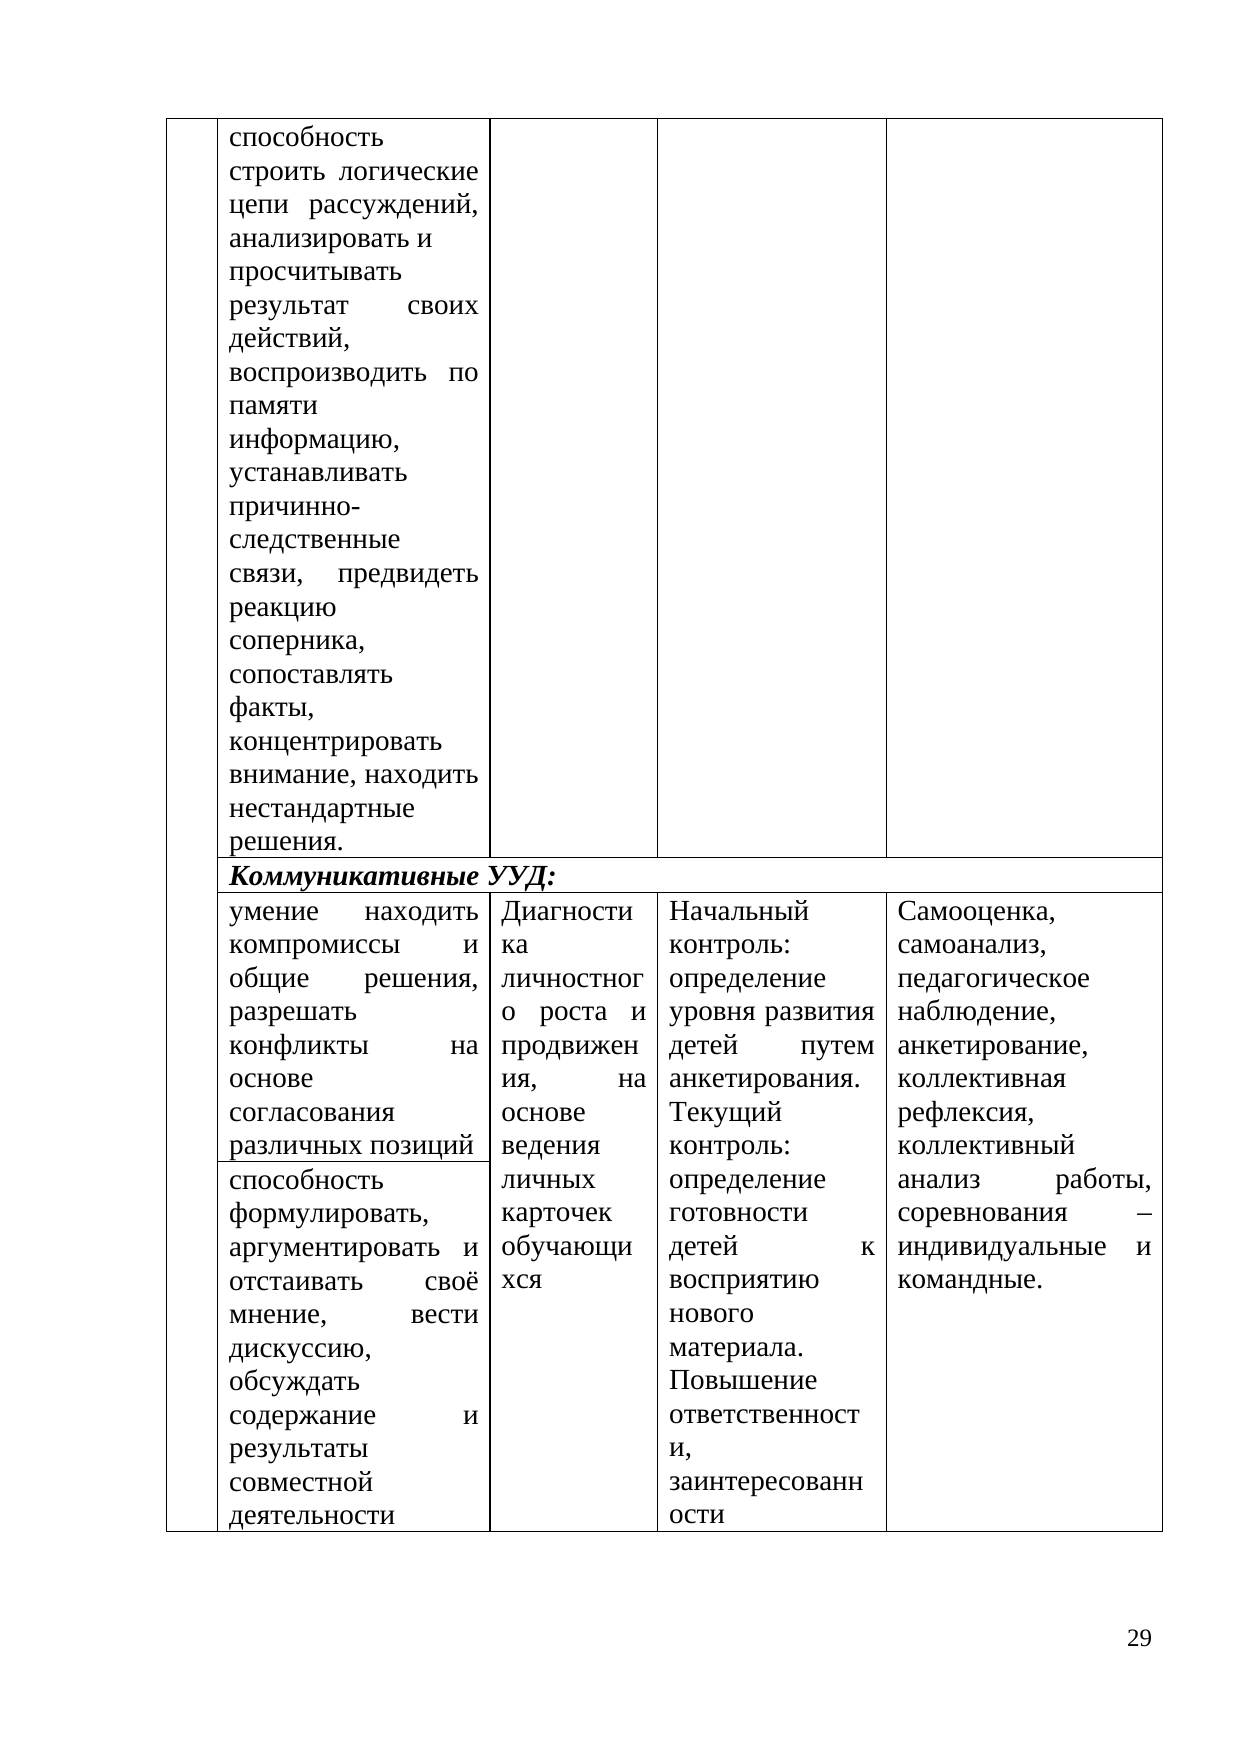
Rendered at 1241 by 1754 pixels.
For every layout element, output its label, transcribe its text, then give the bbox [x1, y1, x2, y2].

table_cell способность строить логические цепи рассуждений, анализировать и просчитывать результат своих действий, воспроизводить по памяти информацию, устанавливать причинно-следственные связи, предвидеть реакцию соперника, сопоставлять факты, концентрировать внимание, находить нестандартные решения. [218, 119, 489, 857]
table_cell Начальный контроль: определение уровня развития детей путем анкетирования. Текущий контроль: определение готовности детей к восприятию нового материала. Повышение ответственности, заинтересованности воспитанников в обучении. Промежуточный контроль: определение степени форсированности личностных качеств. В конце учебного года и курса: определение уровня развития личностных качеств обучающихся [658, 893, 886, 1531]
table_cell Самооценка, самоанализ, педагогическое наблюдение, анкетирование, коллективная рефлексия, коллективный анализ работы, соревнования – индивидуальные и командные. [887, 893, 1162, 1531]
table_cell Диагностика личностного роста и продвижения, на основе ведения личных карточек обучающихся [491, 893, 657, 1531]
table_cell способность формулировать, аргументировать и отстаивать своё мнение, вести дискуссию, обсуждать содержание и результаты совместной деятельности [218, 1162, 489, 1531]
table_cell Коммуникативные УУД: [218, 858, 1162, 892]
table_cell умение находить компромиссы и общие решения, разрешать конфликты на основе согласования различных позиций [218, 893, 489, 1161]
